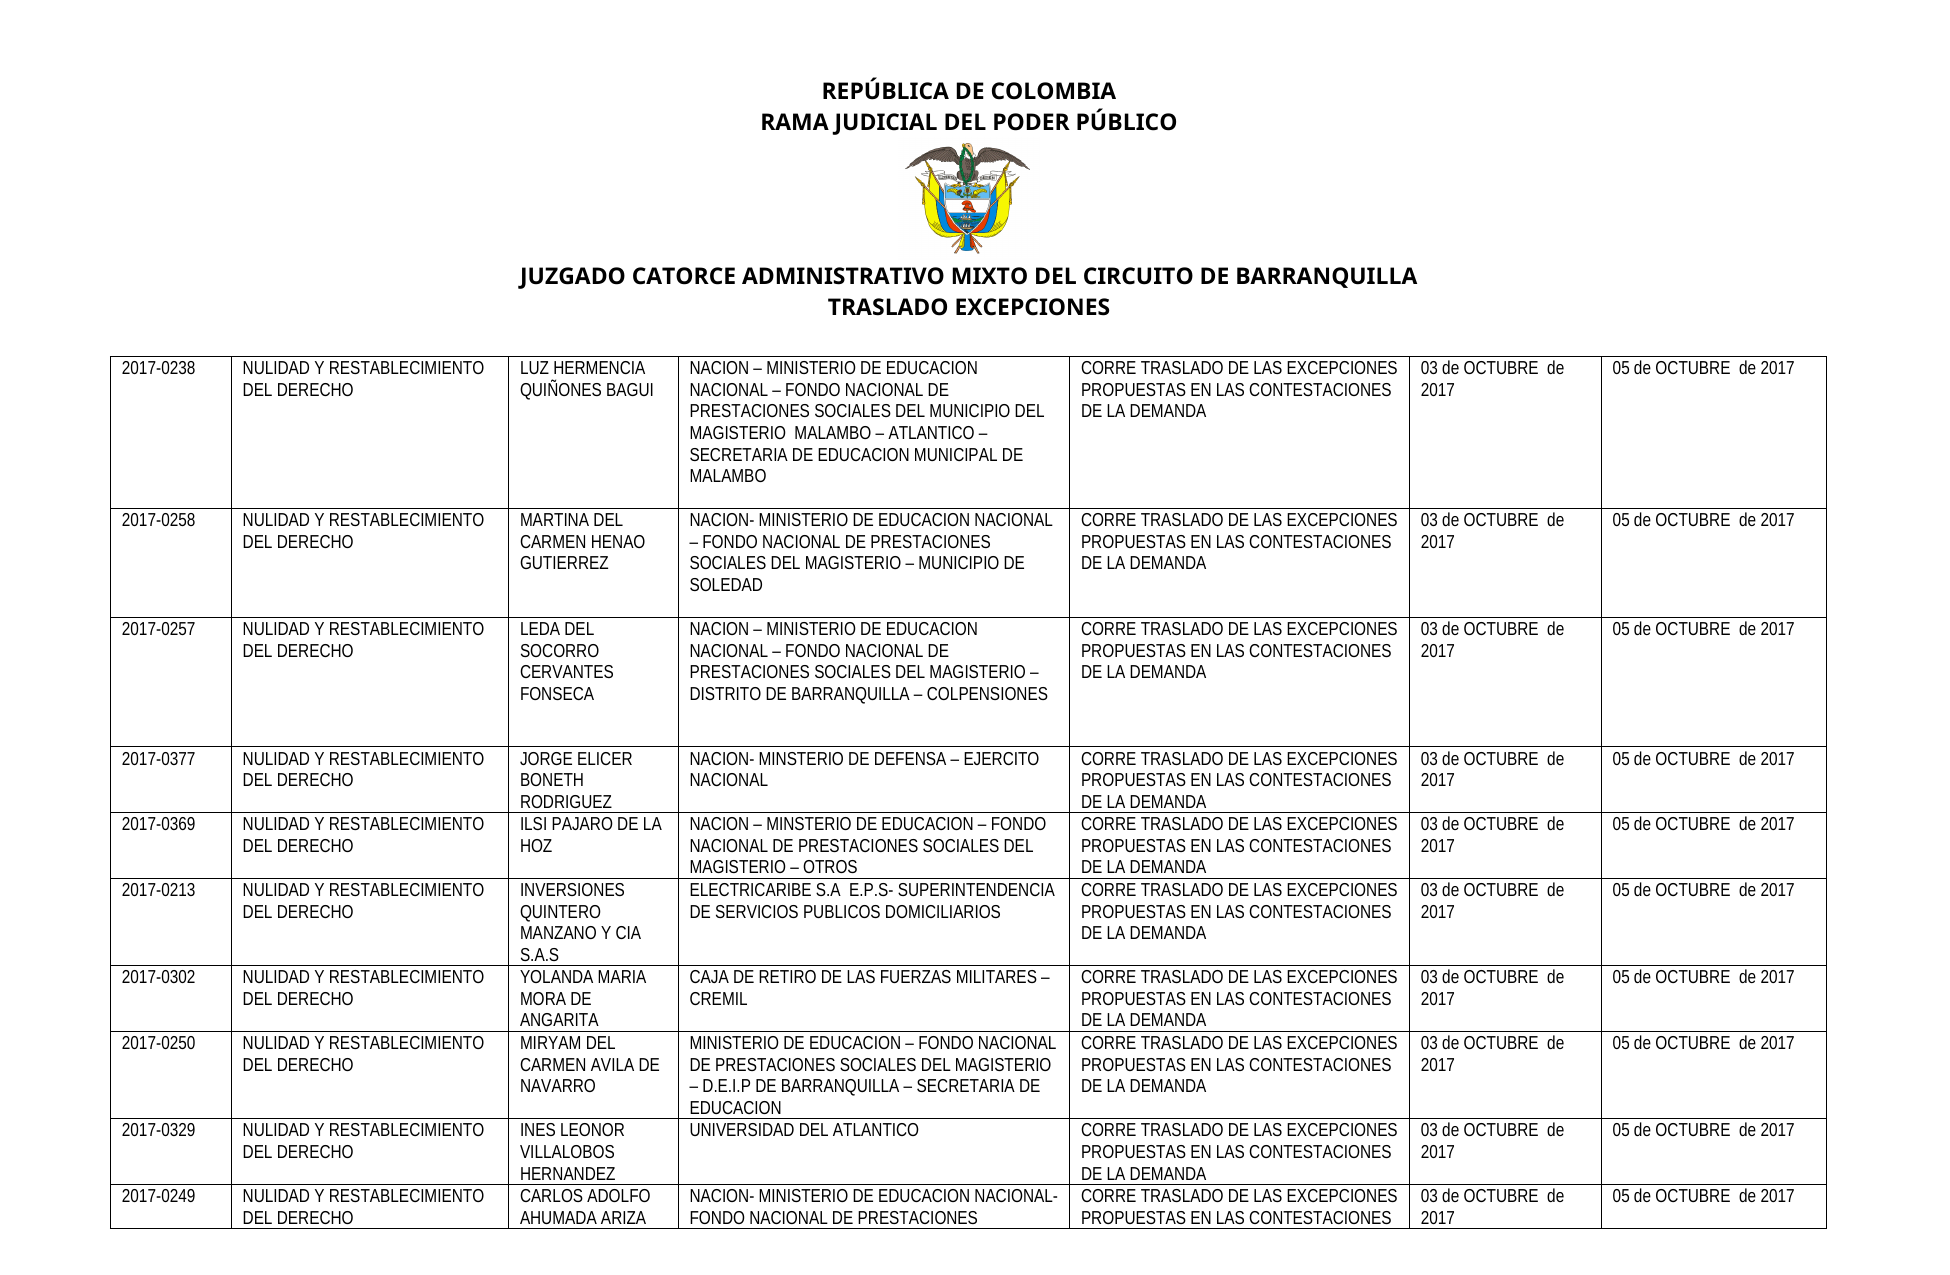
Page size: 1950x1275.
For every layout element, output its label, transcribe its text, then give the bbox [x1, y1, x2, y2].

table_cell NULIDAD Y RESTABLECIMIENTO DEL DERECHO [232, 966, 508, 1031]
table_cell NACION – MINSTERIO DE EDUCACION – FONDO NACIONAL DE PRESTACIONES SOCIALES DEL MAGISTERIO – OTROS [679, 813, 1069, 878]
table_cell INVERSIONES QUINTERO MANZANO Y CIA S.A.S [509, 879, 678, 965]
table_cell 05 de OCTUBRE de 2017 [1602, 1185, 1826, 1228]
table_cell 05 de OCTUBRE de 2017 [1602, 509, 1826, 617]
table_cell 05 de OCTUBRE de 2017 [1602, 357, 1826, 508]
table_cell YOLANDA MARIA MORA DE ANGARITA [509, 966, 678, 1031]
table_cell CORRE TRASLADO DE LAS EXCEPCIONES PROPUESTAS EN LAS CONTESTACIONES DE LA DEMANDA [1070, 509, 1409, 617]
table_cell 2017-0238 [111, 357, 231, 508]
picture [897, 137, 1040, 260]
table_cell CORRE TRASLADO DE LAS EXCEPCIONES PROPUESTAS EN LAS CONTESTACIONES DE LA DEMANDA [1070, 813, 1409, 878]
table_cell 03 de OCTUBRE de 2017 [1410, 1032, 1601, 1118]
table_cell 05 de OCTUBRE de 2017 [1602, 879, 1826, 965]
table_cell NULIDAD Y RESTABLECIMIENTO DEL DERECHO [232, 879, 508, 965]
table_cell 05 de OCTUBRE de 2017 [1602, 747, 1826, 812]
table_cell 2017-0258 [111, 509, 231, 617]
table_cell CORRE TRASLADO DE LAS EXCEPCIONES PROPUESTAS EN LAS CONTESTACIONES DE LA DEMANDA [1070, 1119, 1409, 1184]
table_cell NULIDAD Y RESTABLECIMIENTO DEL DERECHO [232, 357, 508, 508]
table_cell MARTINA DEL CARMEN HENAO GUTIERREZ [509, 509, 678, 617]
table_cell 03 de OCTUBRE de 2017 [1410, 618, 1601, 746]
table_cell 03 de OCTUBRE de 2017 [1410, 1185, 1601, 1228]
table_cell NULIDAD Y RESTABLECIMIENTO DEL DERECHO [232, 1032, 508, 1118]
table_cell CORRE TRASLADO DE LAS EXCEPCIONES PROPUESTAS EN LAS CONTESTACIONES DE LA DEMANDA [1070, 618, 1409, 746]
table_cell MIRYAM DEL CARMEN AVILA DE NAVARRO [509, 1032, 678, 1118]
table_cell CORRE TRASLADO DE LAS EXCEPCIONES PROPUESTAS EN LAS CONTESTACIONES DE LA DEMANDA [1070, 879, 1409, 965]
table_cell NULIDAD Y RESTABLECIMIENTO DEL DERECHO [232, 1185, 508, 1228]
table_cell INES LEONOR VILLALOBOS HERNANDEZ [509, 1119, 678, 1184]
table_cell 03 de OCTUBRE de 2017 [1410, 879, 1601, 965]
table_cell CORRE TRASLADO DE LAS EXCEPCIONES PROPUESTAS EN LAS CONTESTACIONES DE LA DEMANDA [1070, 357, 1409, 508]
table_cell ELECTRICARIBE S.A E.P.S- SUPERINTENDENCIA DE SERVICIOS PUBLICOS DOMICILIARIOS [679, 879, 1069, 965]
table_cell NULIDAD Y RESTABLECIMIENTO DEL DERECHO [232, 509, 508, 617]
table_cell NULIDAD Y RESTABLECIMIENTO DEL DERECHO [232, 747, 508, 812]
table_cell MINISTERIO DE EDUCACION – FONDO NACIONAL DE PRESTACIONES SOCIALES DEL MAGISTERIO – D.E.I.P DE BARRANQUILLA – SECRETARIA DE EDUCACION [679, 1032, 1069, 1118]
table_cell 05 de OCTUBRE de 2017 [1602, 966, 1826, 1031]
table_cell NACION- MINISTERIO DE EDUCACION NACIONAL – FONDO NACIONAL DE PRESTACIONES SOCIALES DEL MAGISTERIO – MUNICIPIO DE SOLEDAD [679, 509, 1069, 617]
table_cell 2017-0329 [111, 1119, 231, 1184]
table_cell CAJA DE RETIRO DE LAS FUERZAS MILITARES – CREMIL [679, 966, 1069, 1031]
table_cell NULIDAD Y RESTABLECIMIENTO DEL DERECHO [232, 813, 508, 878]
table_cell JORGE ELICER BONETH RODRIGUEZ [509, 747, 678, 812]
table_cell 2017-0249 [111, 1185, 231, 1228]
table_cell 2017-0250 [111, 1032, 231, 1118]
table_cell 03 de OCTUBRE de 2017 [1410, 813, 1601, 878]
table_cell NACION- MINSTERIO DE DEFENSA – EJERCITO NACIONAL [679, 747, 1069, 812]
table_cell LEDA DEL SOCORRO CERVANTES FONSECA [509, 618, 678, 746]
table_cell CARLOS ADOLFO AHUMADA ARIZA [509, 1185, 678, 1228]
table_cell NACION – MINISTERIO DE EDUCACION NACIONAL – FONDO NACIONAL DE PRESTACIONES SOCIALES DEL MUNICIPIO DEL MAGISTERIO MALAMBO – ATLANTICO – SECRETARIA DE EDUCACION MUNICIPAL DE MALAMBO [679, 357, 1069, 508]
table_cell LUZ HERMENCIA QUIÑONES BAGUI [509, 357, 678, 508]
table_cell NULIDAD Y RESTABLECIMIENTO DEL DERECHO [232, 1119, 508, 1184]
table_cell 03 de OCTUBRE de 2017 [1410, 357, 1601, 508]
table_cell 05 de OCTUBRE de 2017 [1602, 813, 1826, 878]
table_cell 2017-0302 [111, 966, 231, 1031]
table_cell ILSI PAJARO DE LA HOZ [509, 813, 678, 878]
table_cell 2017-0213 [111, 879, 231, 965]
table_cell 2017-0257 [111, 618, 231, 746]
table_cell 03 de OCTUBRE de 2017 [1410, 966, 1601, 1031]
table_cell 03 de OCTUBRE de 2017 [1410, 747, 1601, 812]
table_cell NULIDAD Y RESTABLECIMIENTO DEL DERECHO [232, 618, 508, 746]
table_cell 05 de OCTUBRE de 2017 [1602, 618, 1826, 746]
table_cell 2017-0377 [111, 747, 231, 812]
table_cell 03 de OCTUBRE de 2017 [1410, 509, 1601, 617]
table_cell CORRE TRASLADO DE LAS EXCEPCIONES PROPUESTAS EN LAS CONTESTACIONES DE LA DEMANDA [1070, 1032, 1409, 1118]
table_cell 05 de OCTUBRE de 2017 [1602, 1032, 1826, 1118]
table_cell CORRE TRASLADO DE LAS EXCEPCIONES PROPUESTAS EN LAS CONTESTACIONES DE LA DEMANDA [1070, 1185, 1409, 1228]
table_cell NACION – MINISTERIO DE EDUCACION NACIONAL – FONDO NACIONAL DE PRESTACIONES SOCIALES DEL MAGISTERIO – DISTRITO DE BARRANQUILLA – COLPENSIONES [679, 618, 1069, 746]
table_cell UNIVERSIDAD DEL ATLANTICO [679, 1119, 1069, 1184]
table_cell CORRE TRASLADO DE LAS EXCEPCIONES PROPUESTAS EN LAS CONTESTACIONES DE LA DEMANDA [1070, 747, 1409, 812]
table_cell 2017-0369 [111, 813, 231, 878]
table_cell CORRE TRASLADO DE LAS EXCEPCIONES PROPUESTAS EN LAS CONTESTACIONES DE LA DEMANDA [1070, 966, 1409, 1031]
table_cell 03 de OCTUBRE de 2017 [1410, 1119, 1601, 1184]
table_cell 05 de OCTUBRE de 2017 [1602, 1119, 1826, 1184]
